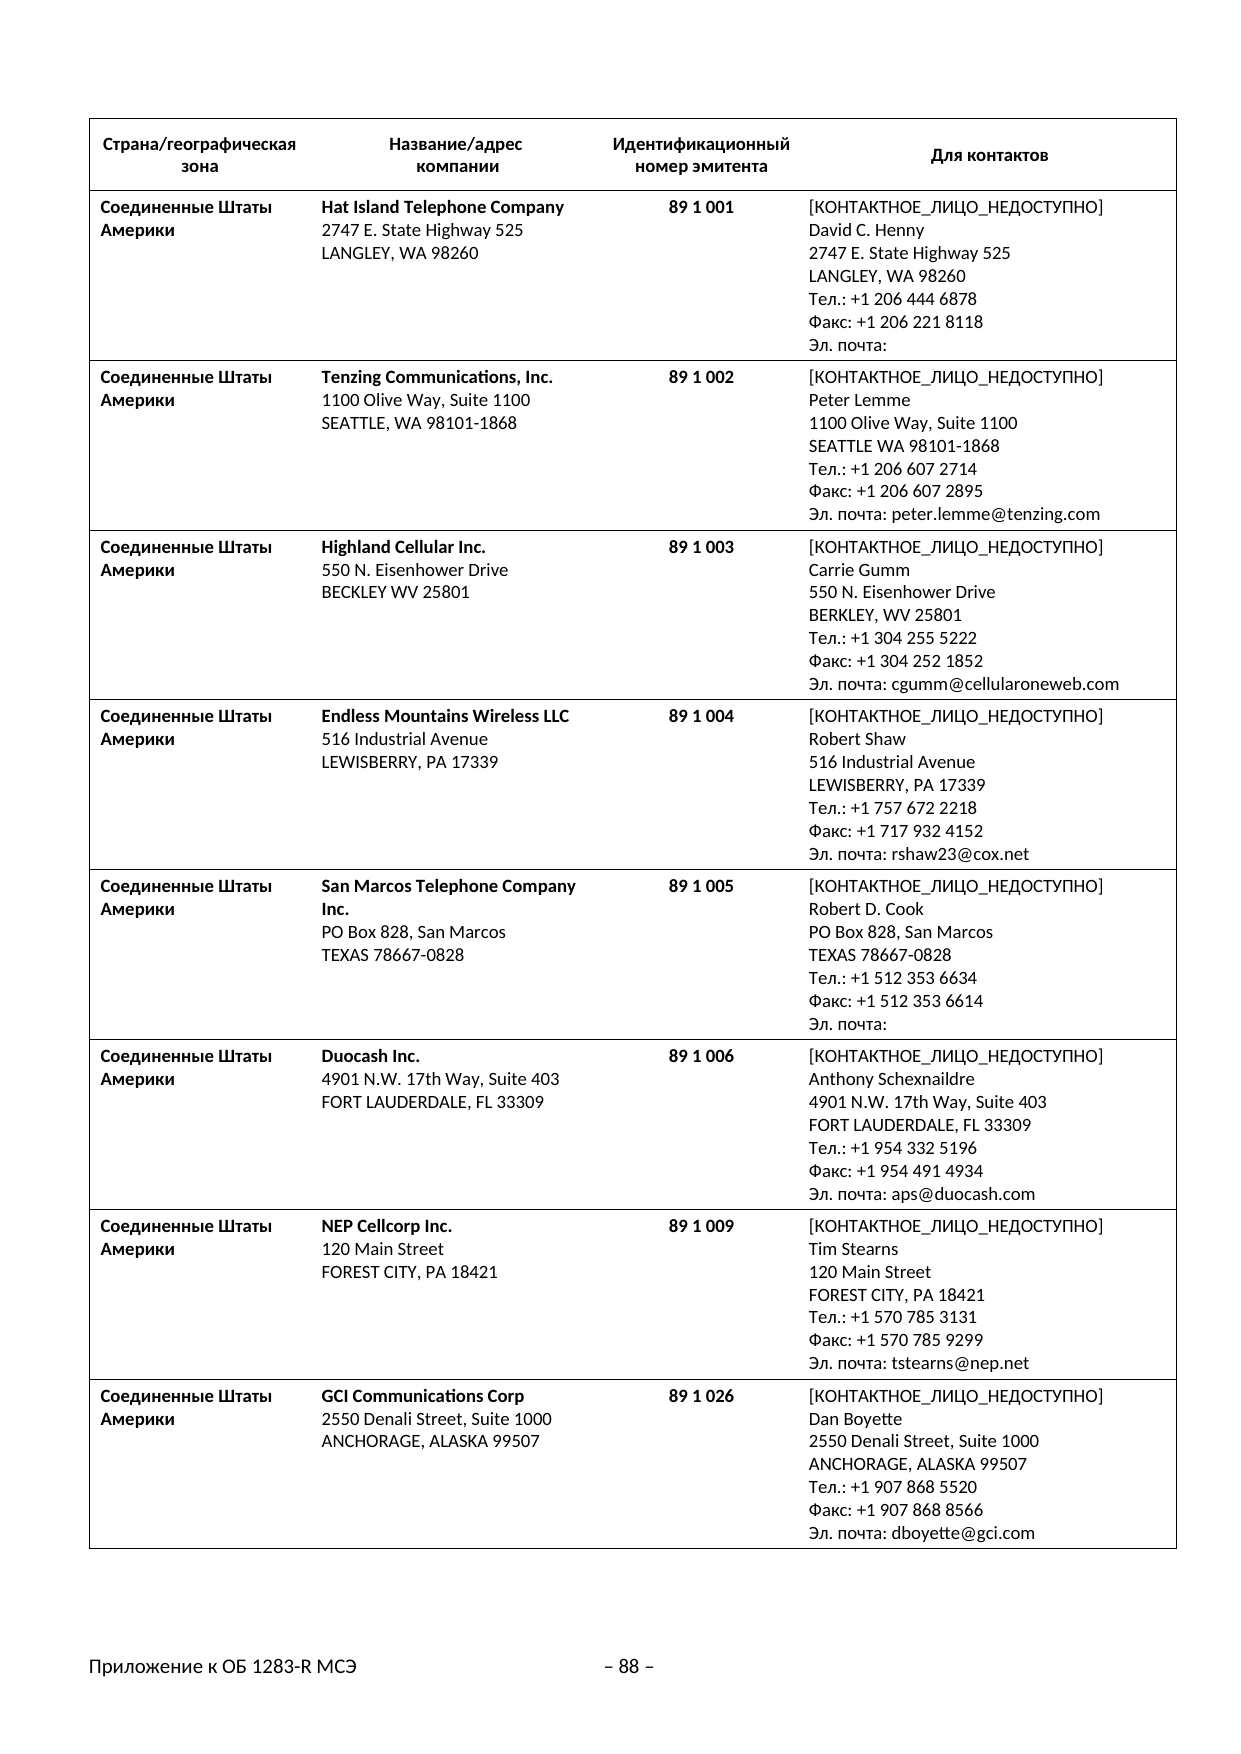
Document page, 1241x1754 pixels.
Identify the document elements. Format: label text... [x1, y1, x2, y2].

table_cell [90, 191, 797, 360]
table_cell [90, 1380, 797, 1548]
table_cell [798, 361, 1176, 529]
table_header Идентификационный номер эмитента [605, 119, 797, 190]
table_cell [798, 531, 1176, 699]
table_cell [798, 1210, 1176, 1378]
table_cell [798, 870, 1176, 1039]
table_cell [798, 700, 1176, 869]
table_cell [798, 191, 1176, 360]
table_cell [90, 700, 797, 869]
table_header Страна/географическая зона [90, 119, 310, 190]
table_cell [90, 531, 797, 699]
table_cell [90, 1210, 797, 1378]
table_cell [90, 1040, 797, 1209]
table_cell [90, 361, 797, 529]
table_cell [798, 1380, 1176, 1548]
table_header Название/адрес компании [310, 119, 605, 190]
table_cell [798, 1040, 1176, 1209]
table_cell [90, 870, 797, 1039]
table_header Для контактов [798, 119, 1176, 190]
